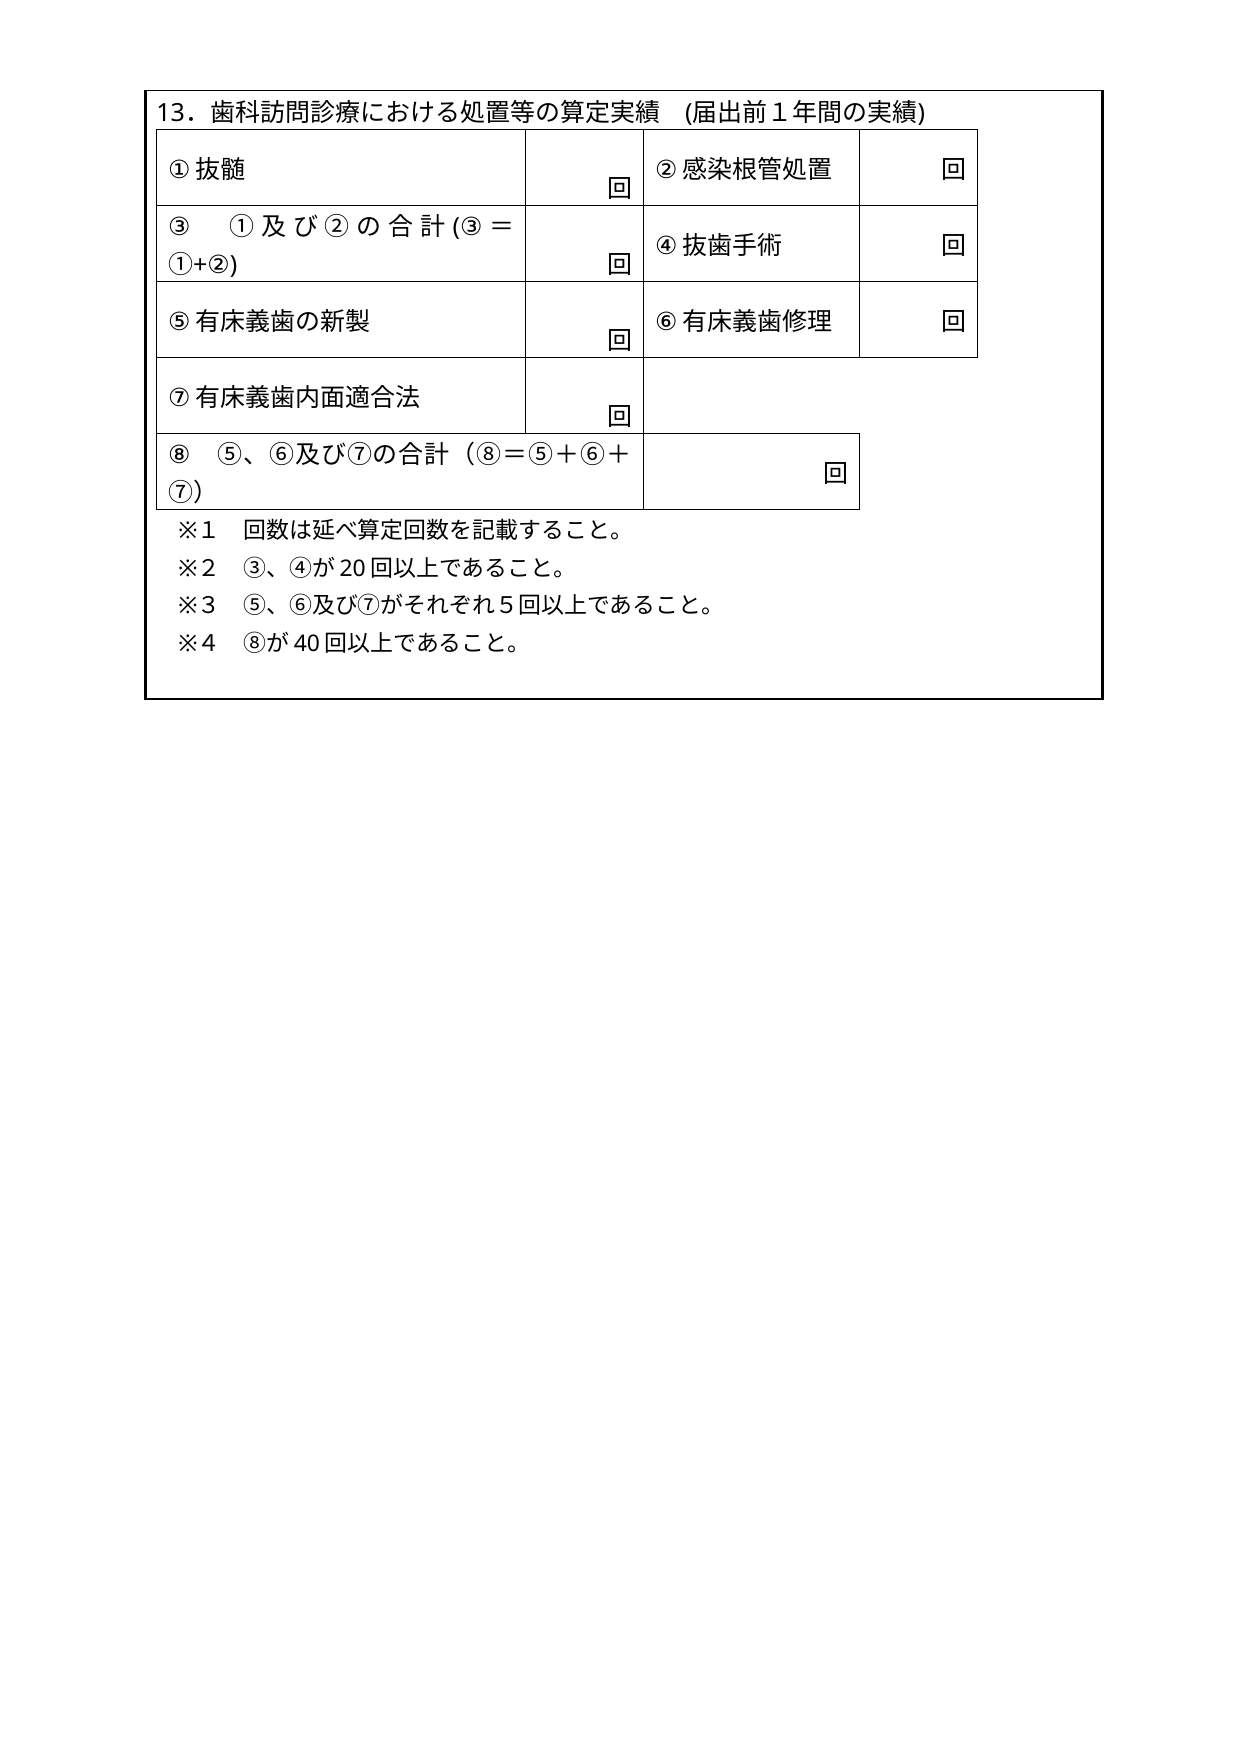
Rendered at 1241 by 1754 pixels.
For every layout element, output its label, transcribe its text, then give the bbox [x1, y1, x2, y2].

table_cell 13．歯科訪問診療における処置等の算定実績 (届出前１年間の実績) ※１ 回数は延べ算定回数を記載すること。 ※２ ③、④が20回以上であること。 ※３ ⑤、⑥及び⑦がそれぞれ５回以上であること。 ※４ ⑧が40回以上であること。 [147, 91, 1101, 698]
